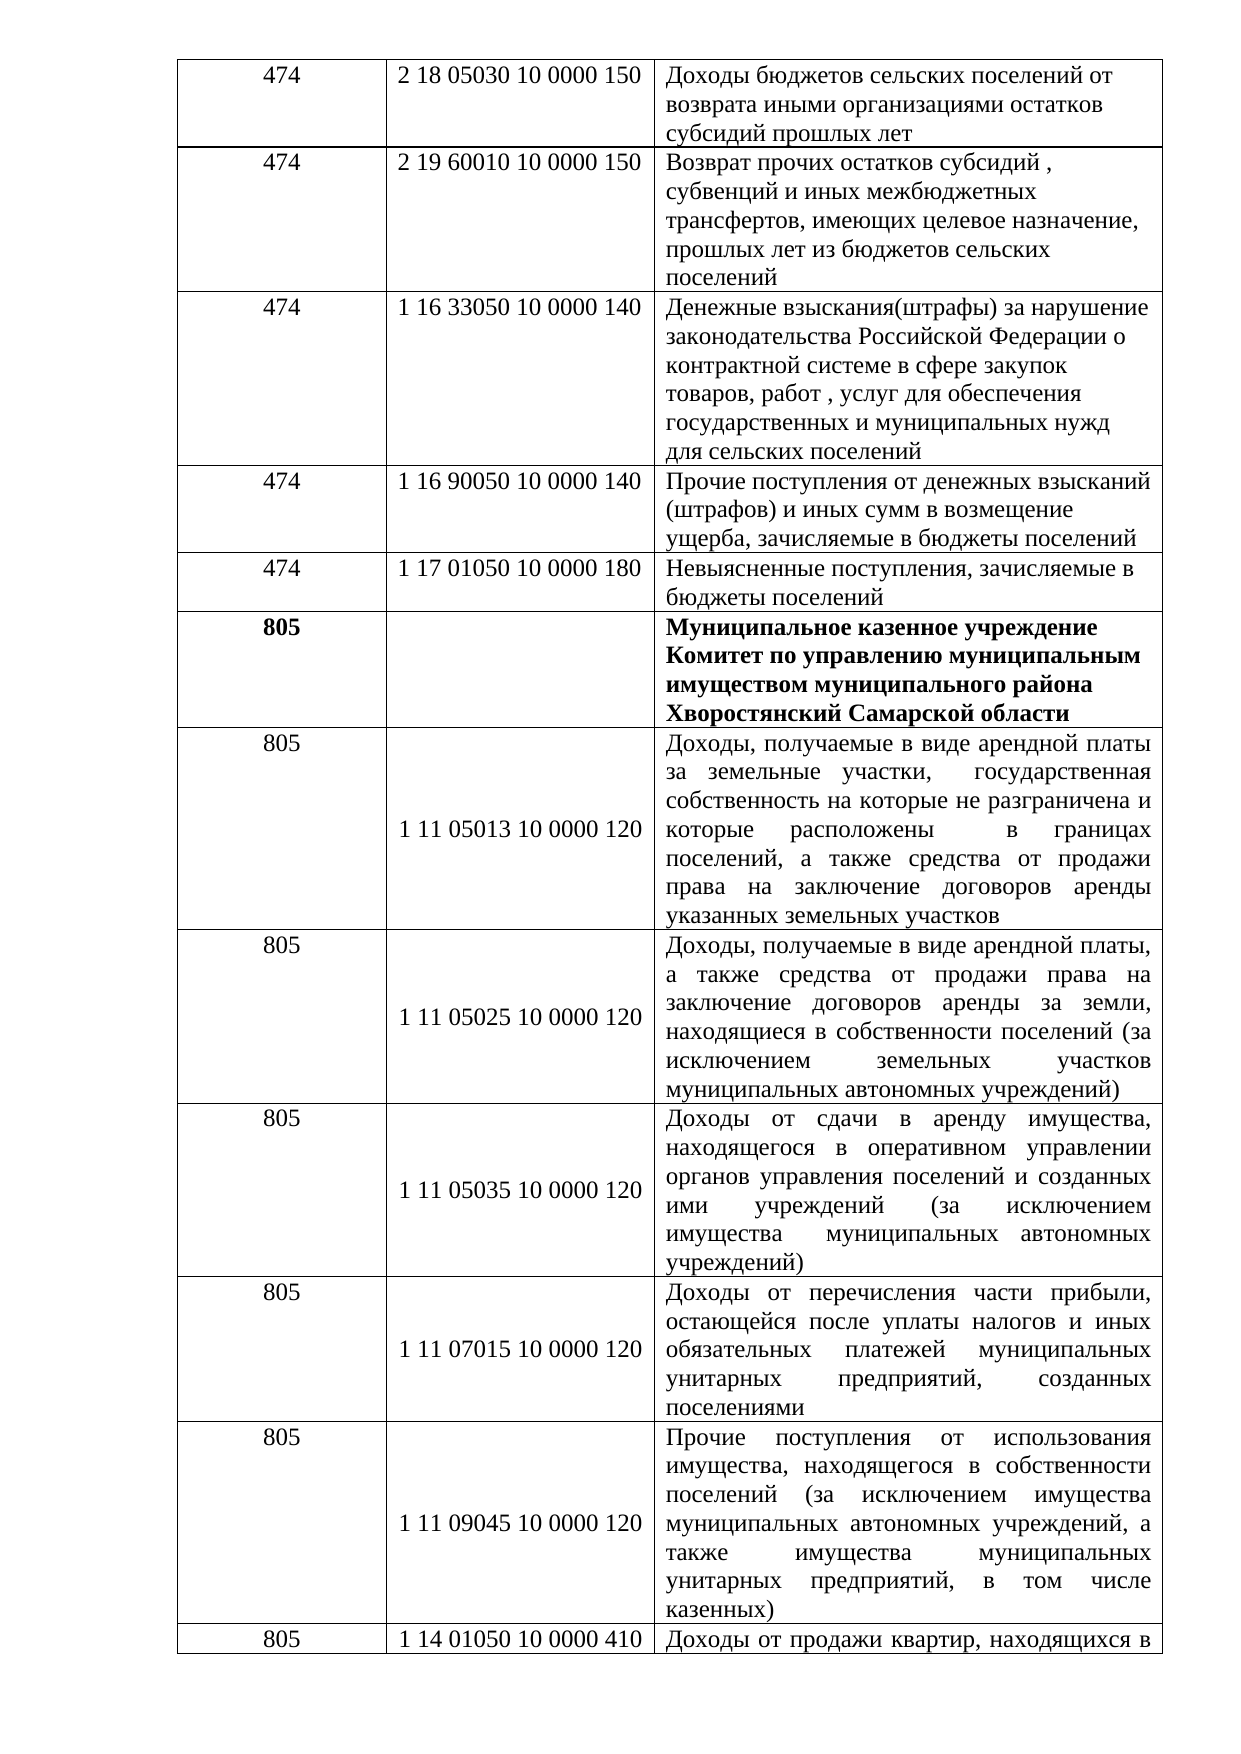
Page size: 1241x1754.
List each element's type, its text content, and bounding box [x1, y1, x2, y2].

table_cell 805 [178, 1277, 386, 1421]
table_cell 1 16 90050 10 0000 140 [387, 466, 654, 552]
table_cell 805 [178, 728, 386, 929]
table_cell 474 [178, 148, 386, 291]
table_cell 1 16 33050 10 0000 140 [387, 292, 654, 465]
table_cell 805 [178, 1422, 386, 1623]
table_cell 2 18 05030 10 0000 150 [387, 60, 654, 146]
table_cell 805 [178, 612, 386, 727]
table_cell Муниципальное казенное учреждение Комитет по управлению муниципальным имуществом муниципального района Хворостянский Самарской области [655, 612, 1162, 727]
table_cell Доходы, получаемые в виде арендной платы за земельные участки, государственная собственность на которые не разграничена и которые расположены в границах поселений, а также средства от продажи права на заключение договоров аренды указанных земельных участков [655, 728, 1162, 929]
table_cell 805 [178, 1624, 386, 1653]
table_cell [387, 612, 654, 727]
table_cell 1 11 05035 10 0000 120 [387, 1104, 654, 1276]
table_cell Прочие поступления от использования имущества, находящегося в собственности поселений (за исключением имущества муниципальных автономных учреждений, а также имущества муниципальных унитарных предприятий, в том числе казенных) [655, 1422, 1162, 1623]
table_cell Прочие поступления от денежных взысканий (штрафов) и иных сумм в возмещение ущерба, зачисляемые в бюджеты поселений [655, 466, 1162, 552]
table_cell 1 11 07015 10 0000 120 [387, 1277, 654, 1421]
table_cell 2 19 60010 10 0000 150 [387, 148, 654, 291]
table_cell 805 [178, 930, 386, 1102]
table_cell 474 [178, 553, 386, 611]
table_cell Невыясненные поступления, зачисляемые в бюджеты поселений [655, 553, 1162, 611]
table_cell 1 11 05025 10 0000 120 [387, 930, 654, 1102]
table_cell Денежные взыскания(штрафы) за нарушение законодательства Российской Федерации о контрактной системе в сфере закупок товаров, работ , услуг для обеспечения государственных и муниципальных нужд для сельских поселений [655, 292, 1162, 465]
table_cell Доходы от сдачи в аренду имущества, находящегося в оперативном управлении органов управления поселений и созданных ими учреждений (за исключением имущества муниципальных автономных учреждений) [655, 1104, 1162, 1276]
table_cell Возврат прочих остатков субсидий , субвенций и иных межбюджетных трансфертов, имеющих целевое назначение, прошлых лет из бюджетов сельских поселений [655, 148, 1162, 291]
table_cell Доходы бюджетов сельских поселений от возврата иными организациями остатков субсидий прошлых лет [655, 60, 1162, 146]
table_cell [655, 1624, 1162, 1653]
table_cell 1 17 01050 10 0000 180 [387, 553, 654, 611]
table_cell 1 11 05013 10 0000 120 [387, 728, 654, 929]
table_cell Доходы от перечисления части прибыли, остающейся после уплаты налогов и иных обязательных платежей муниципальных унитарных предприятий, созданных поселениями [655, 1277, 1162, 1421]
table_cell 474 [178, 60, 386, 146]
table_cell 805 [178, 1104, 386, 1276]
table_cell 474 [178, 466, 386, 552]
table_cell Доходы, получаемые в виде арендной платы, а также средства от продажи права на заключение договоров аренды за земли, находящиеся в собственности поселений (за исключением земельных участков муниципальных автономных учреждений) [655, 930, 1162, 1102]
table_cell 1 11 09045 10 0000 120 [387, 1422, 654, 1623]
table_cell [387, 1624, 654, 1653]
table_cell 474 [178, 292, 386, 465]
